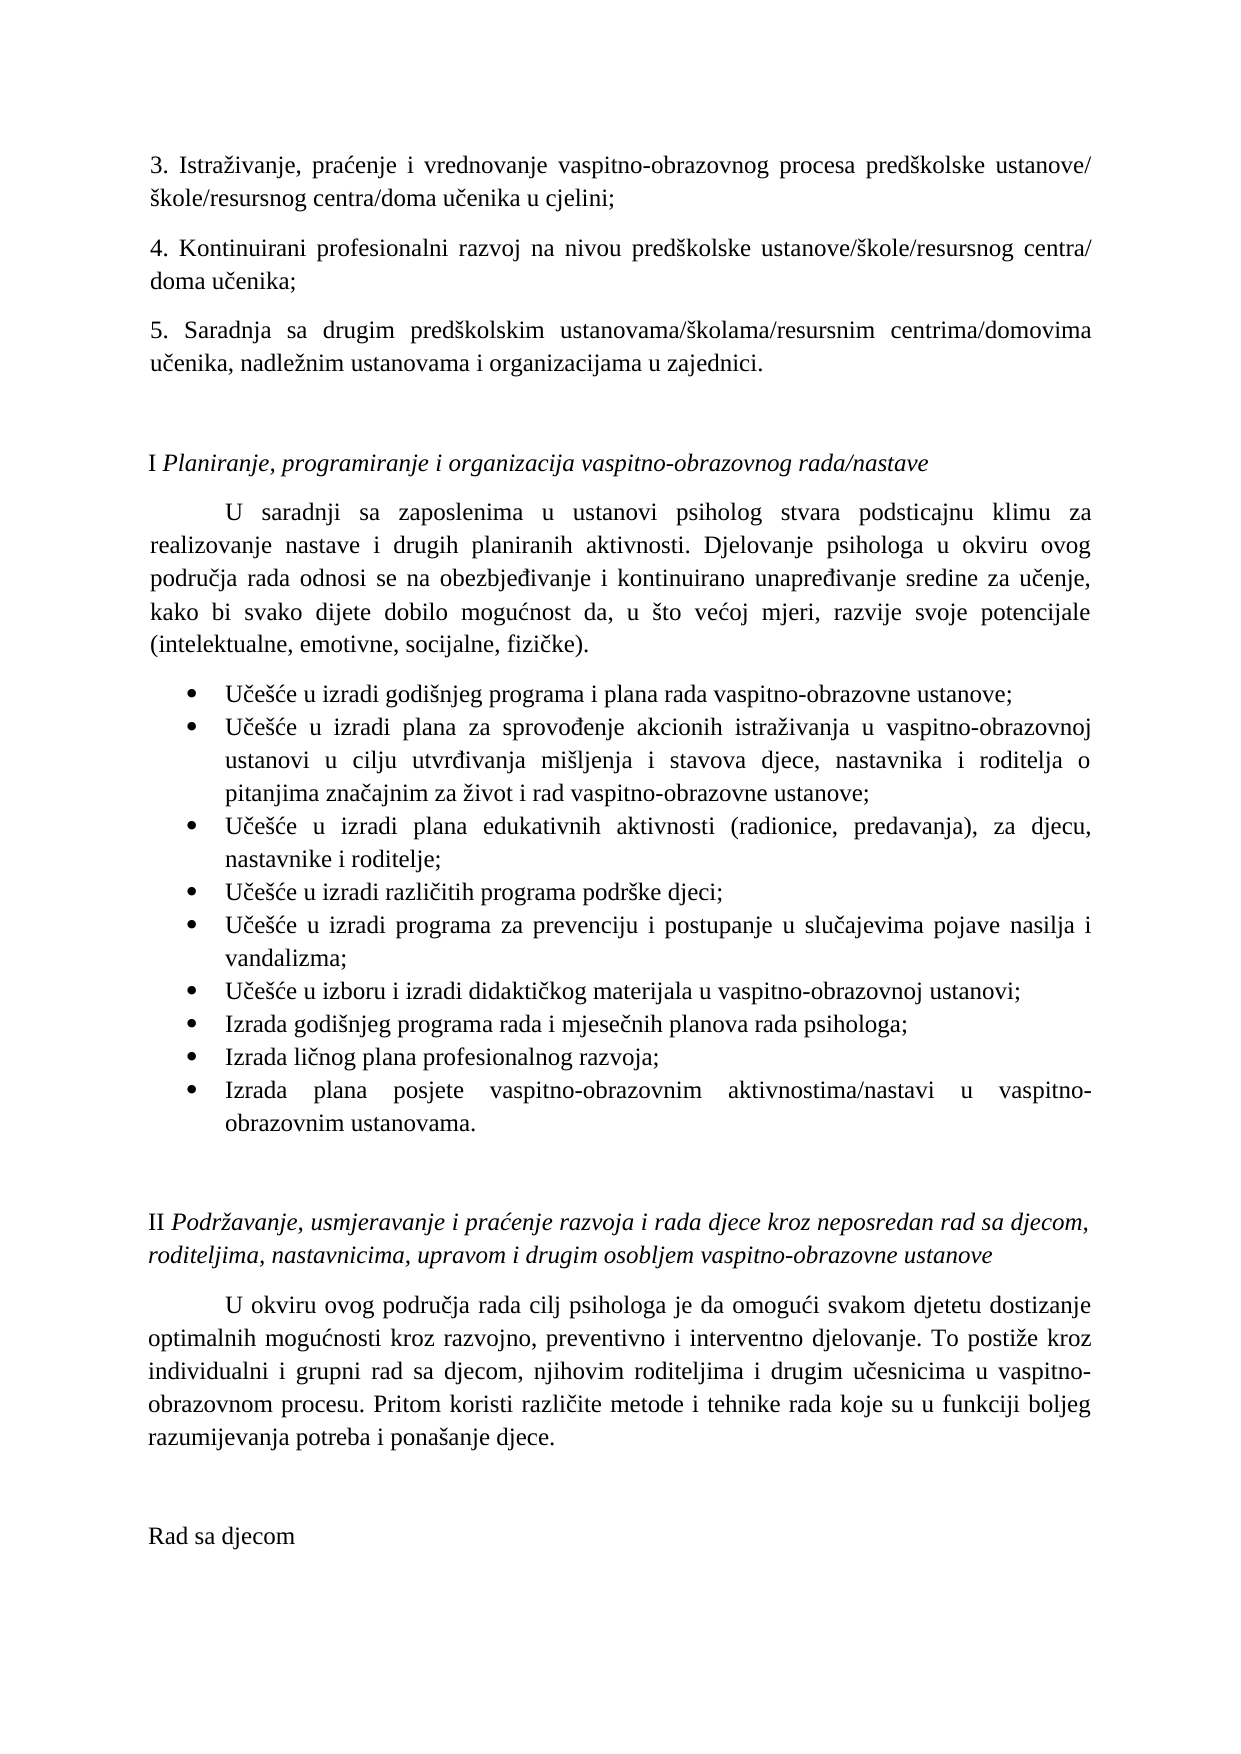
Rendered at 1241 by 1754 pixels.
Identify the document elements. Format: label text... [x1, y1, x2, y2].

list Izrada ličnog plana profesionalnog razvoja; [187, 1042, 1092, 1071]
list Izrada godišnjeg programa rada i mjesečnih planova rada psihologa; [187, 1009, 1092, 1038]
list Izrada plana posjete vaspitno-obrazovnim aktivnostima/nastavi u vaspitno-obrazovnim ustanovama. [187, 1076, 1092, 1137]
text U okviru ovog područja rada cilj psihologa je da omogući svakom djetetu dostizanje optimalnih mogućnosti kroz razvojno, preventivno i interventno djelovanje. To postiže kroz individualni i grupni rad sa djecom, njihovim roditeljima i drugim učesnicima u vaspitno-obrazovnom procesu. Pritom koristi različite metode i tehnike rada koje su u funkciji boljeg razumijevanja potreba i ponašanje djece. [148, 1290, 1092, 1451]
text 5. Saradnja sa drugim predškolskim ustanovama/školama/resursnim centrima/domovima učenika, nadležnim ustanovama i organizacijama u zajednici. [150, 315, 1092, 377]
text I Planiranje, programiranje i organizacija vaspitno-obrazovnog rada/nastave [148, 448, 1092, 477]
text U saradnji sa zaposlenima u ustanovi psiholog stvara podsticajnu klimu za realizovanje nastave i drugih planiranih aktivnosti. Djelovanje psihologa u okviru ovog područja rada odnosi se na obezbjeđivanje i kontinuirano unapređivanje sredine za učenje, kako bi svako dijete dobilo mogućnost da, u što većoj mjeri, razvije svoje potencijale (intelektualne, emotivne, socijalne, fizičke). [150, 497, 1092, 658]
text Rad sa djecom [148, 1521, 1092, 1550]
list Učešće u izradi programa za prevenciju i postupanje u slučajevima pojave nasilja i vandalizma; [187, 910, 1092, 972]
list Učešće u izradi plana edukativnih aktivnosti (radionice, predavanja), za djecu, nastavnike i roditelje; [187, 811, 1092, 873]
text 3. Istraživanje, praćenje i vrednovanje vaspitno-obrazovnog procesa predškolske ustanove/ škole/resursnog centra/doma učenika u cjelini; [150, 150, 1092, 212]
list Učešće u izradi plana za sprovođenje akcionih istraživanja u vaspitno-obrazovnoj ustanovi u cilju utvrđivanja mišljenja i stavova djece, nastavnika i roditelja o pitanjima značajnim za život i rad vaspitno-obrazovne ustanove; [187, 712, 1092, 807]
list Učešće u izradi godišnjeg programa i plana rada vaspitno-obrazovne ustanove; [187, 679, 1092, 708]
text 4. Kontinuirani profesionalni razvoj na nivou predškolske ustanove/škole/resursnog centra/ doma učenika; [150, 233, 1092, 294]
text II Podržavanje, usmjeravanje i praćenje razvoja i rada djece kroz neposredan rad sa djecom, roditeljima, nastavnicima, upravom i drugim osobljem vaspitno-obrazovne ustanove [148, 1207, 1092, 1269]
list Učešće u izradi različitih programa podrške djeci; [187, 877, 1092, 906]
list Učešće u izboru i izradi didaktičkog materijala u vaspitno-obrazovnoj ustanovi; [187, 976, 1092, 1005]
